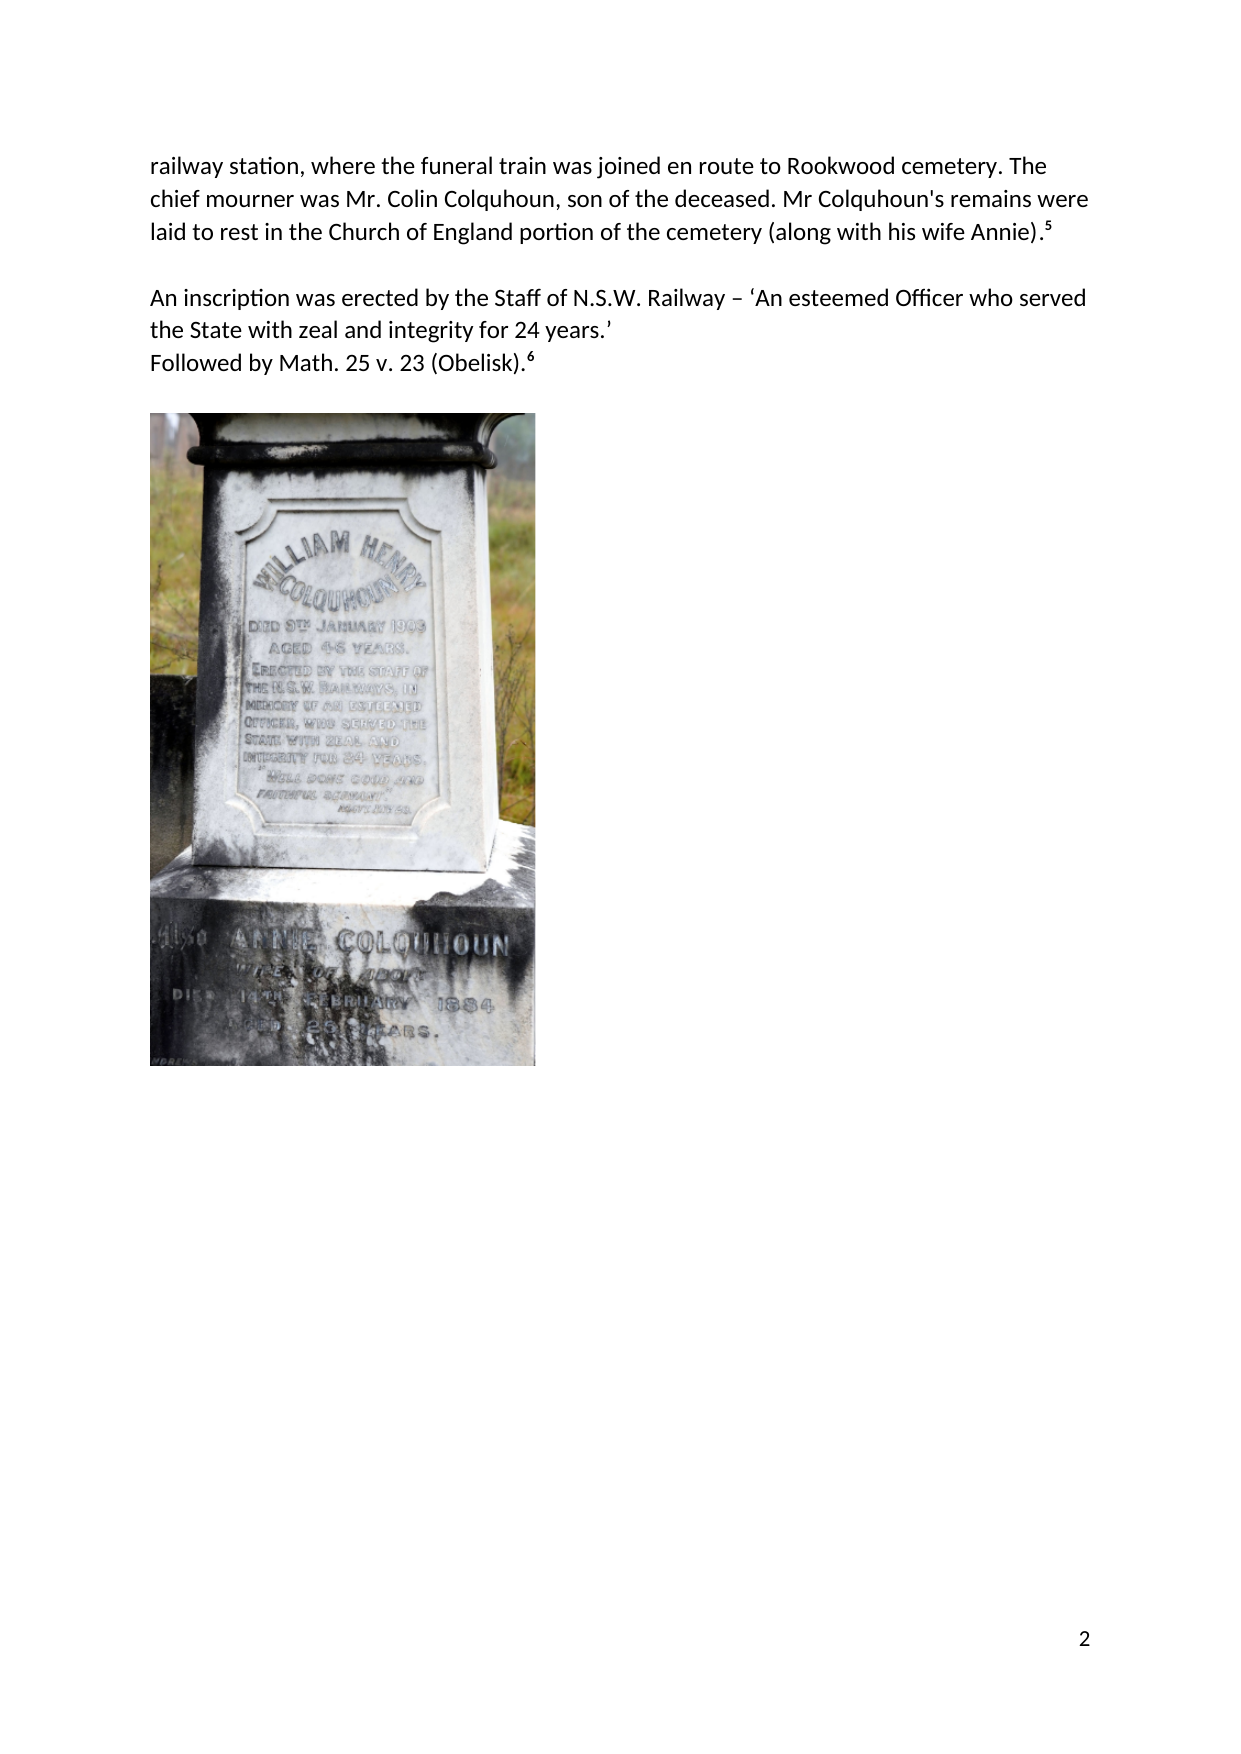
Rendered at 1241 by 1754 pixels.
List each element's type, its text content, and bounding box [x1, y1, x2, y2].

picture [150, 413, 536, 1066]
text Followed by Math. 25 v. 23 (Obelisk).6 [150, 347, 1090, 378]
text An inscription was erected by the Staff of N.S.W. Railway – ‘An esteemed Officer who served the State with zeal and integrity for 24 years.’ [150, 282, 1090, 345]
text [150, 150, 1090, 246]
